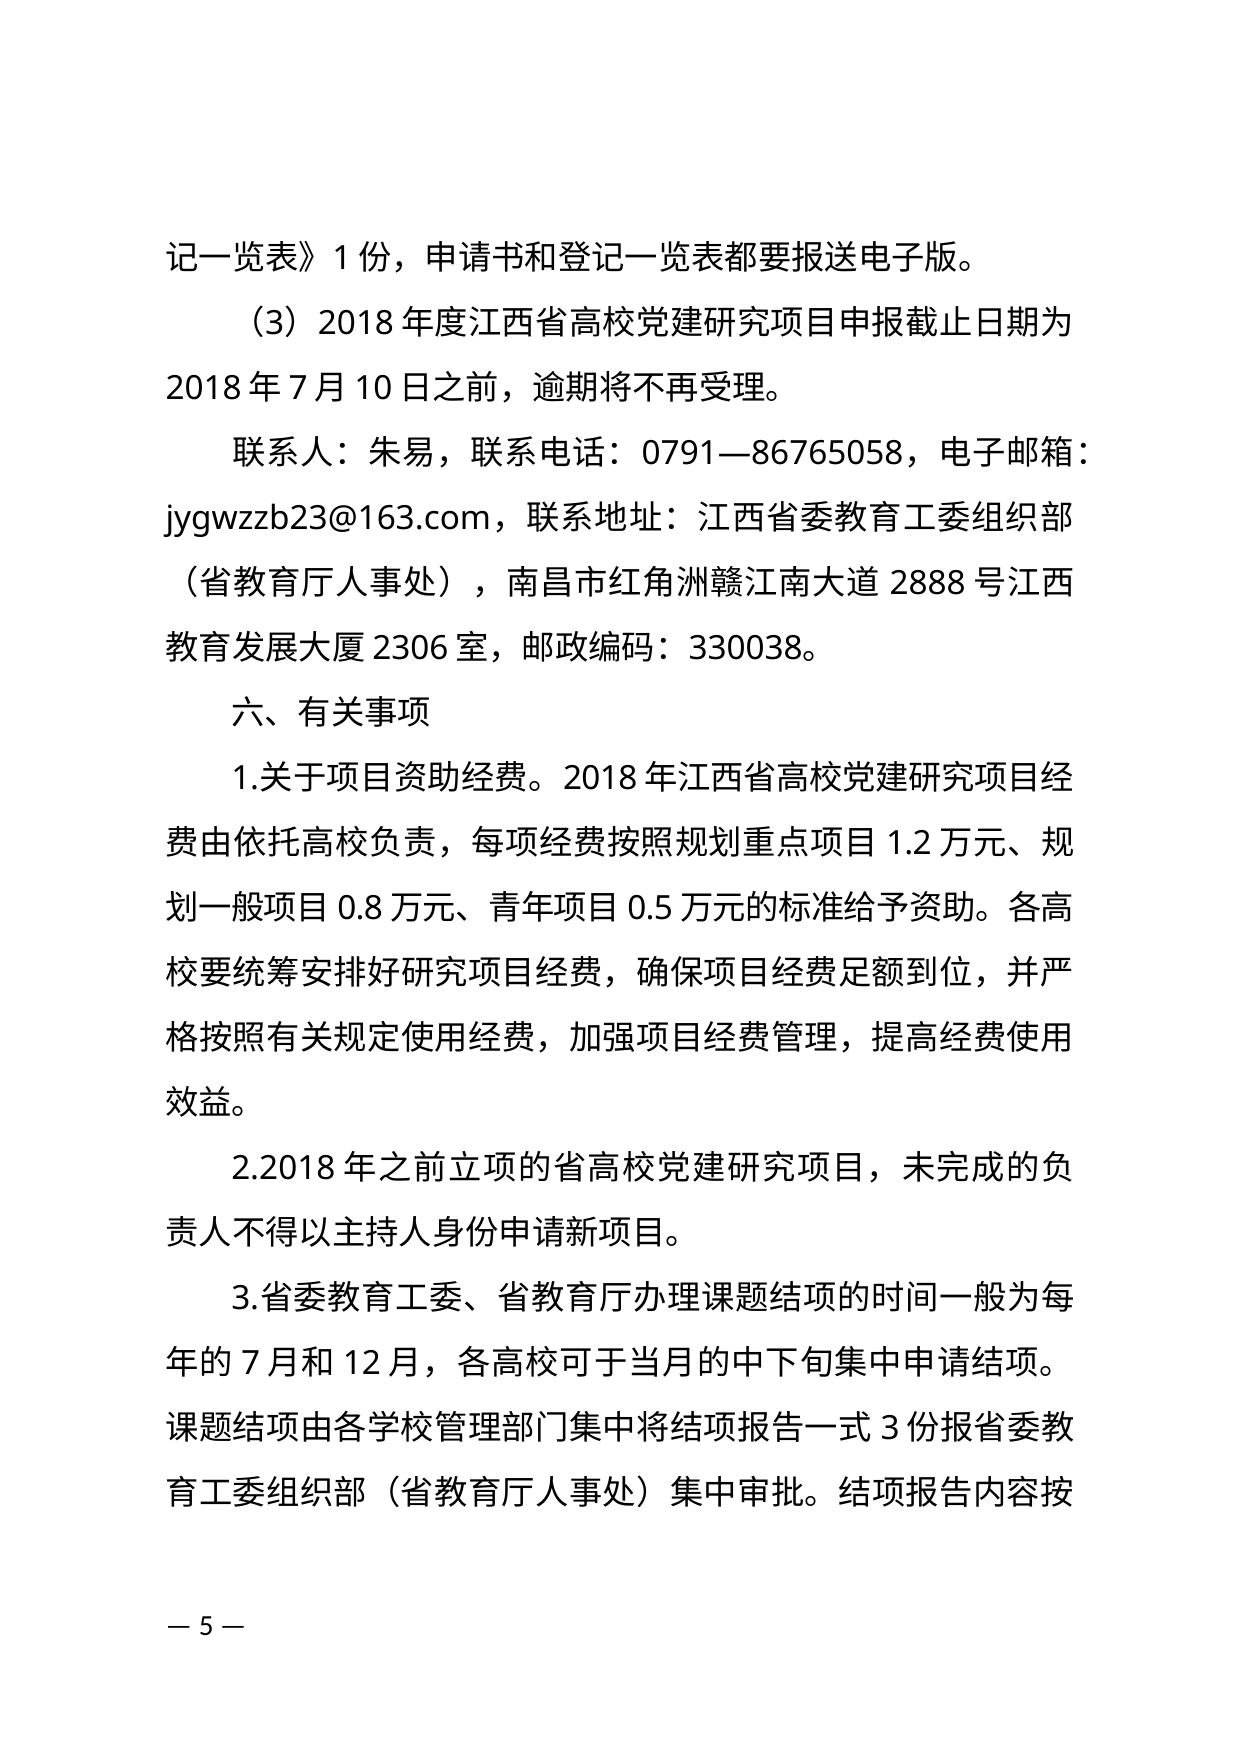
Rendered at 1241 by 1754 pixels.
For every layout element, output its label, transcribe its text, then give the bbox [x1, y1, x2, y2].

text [165, 1262, 1075, 1522]
text 1.关于项目资助经费。2018年江西省高校党建研究项目经费由依托高校负责，每项经费按照规划重点项目1.2万元、规划一般项目0.8万元、青年项目0.5万元的标准给予资助。各高校要统筹安排好研究项目经费，确保项目经费足额到位，并严格按照有关规定使用经费，加强项目经费管理，提高经费使用效益。 [165, 742, 1075, 1132]
text 2.2018年之前立项的省高校党建研究项目，未完成的负责人不得以主持人身份申请新项目。 [165, 1132, 1075, 1262]
text 六、有关事项 [165, 677, 1075, 742]
text （3）2018年度江西省高校党建研究项目申报截止日期为2018年7月10日之前，逾期将不再受理。 [165, 287, 1075, 417]
text 联系人：朱易，联系电话：0791—86765058，电子邮箱：jygwzzb23@163.com，联系地址：江西省委教育工委组织部（省教育厅人事处），南昌市红角洲赣江南大道2888号江西教育发展大厦2306室，邮政编码：330038。 [165, 417, 1075, 677]
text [165, 222, 1075, 287]
